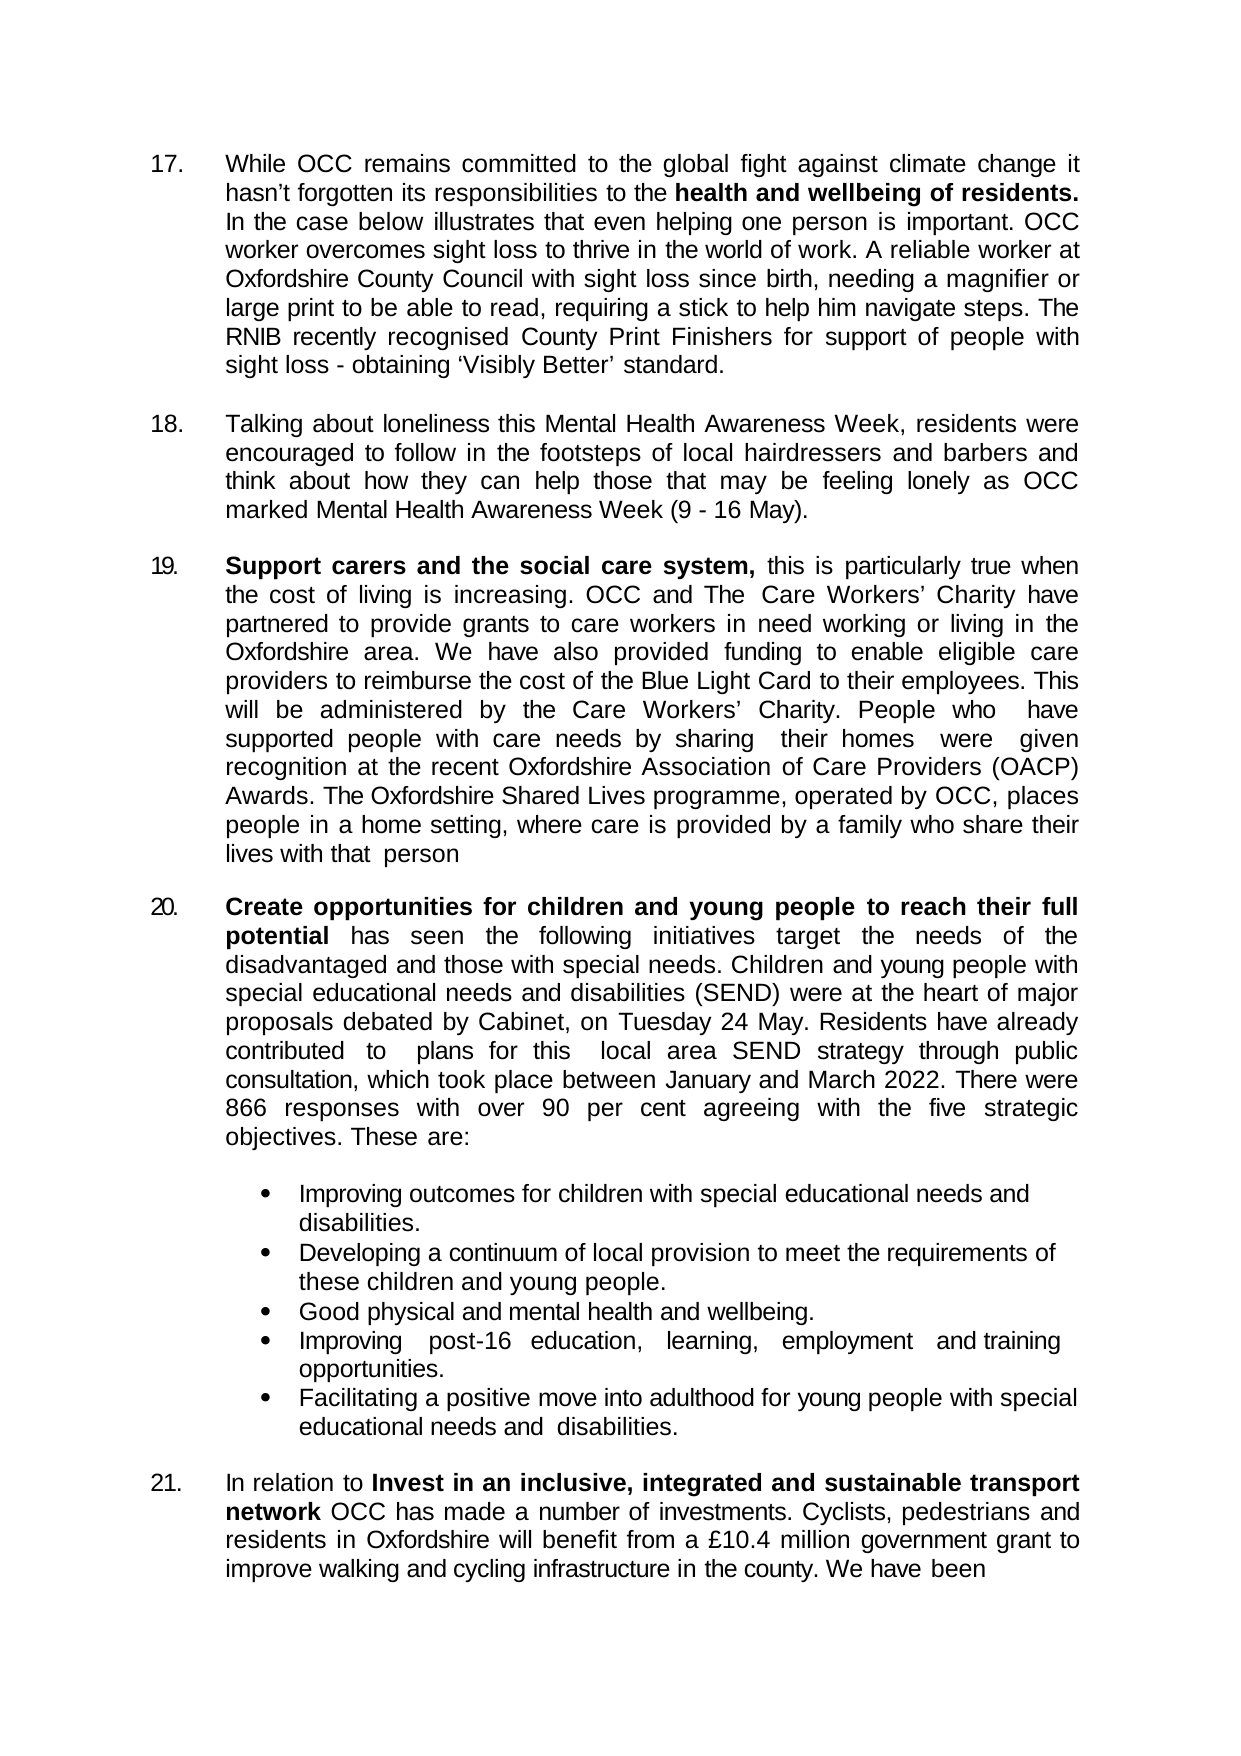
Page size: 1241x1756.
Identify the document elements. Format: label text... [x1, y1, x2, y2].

list Improving post-16 education, learning, employment and training opportunities. [261, 1328, 1077, 1383]
list Facilitating a positive move into adulthood for young people with special educational needs and disabilities. [261, 1383, 1080, 1441]
list While OCC remains committed to the global fight against climate change it hasn’t forgotten its responsibilities to the health and wellbeing of residents. In the case below illustrates that even helping one person is important. OCC worker overcomes sight loss to thrive in the world of work. A reliable worker at Oxfordshire County Council with sight loss since birth, needing a magnifier or large print to be able to read, requiring a stick to help him navigate steps. The RNIB recently recognised County Print Finishers for support of people with sight loss - obtaining ‘Visibly Better’ standard. [150, 149, 1080, 379]
list Developing a continuum of local provision to meet the requirements of [261, 1238, 1205, 1267]
list In relation to Invest in an inclusive, integrated and sustainable transport network OCC has made a number of investments. Cyclists, pedestrians and residents in Oxfordshire will benefit from a £10.4 million government grant to improve walking and cycling infrastructure in the county. We have been [150, 1467, 1081, 1583]
list Support carers and the social care system, this is particularly true when the cost of living is increasing. OCC and The Care Workers’ Charity have partnered to provide grants to care workers in need working or living in the Oxfordshire area. We have also provided funding to enable eligible care providers to reimburse the cost of the Blue Light Card to their employees. This will be administered by the Care Workers’ Charity. People who have supported people with care needs by sharing their homes were given recognition at the recent Oxfordshire Association of Care Providers (OACP) Awards. The Oxfordshire Shared Lives programme, operated by OCC, places people in a home setting, where care is provided by a family who share their lives with that person [150, 551, 1079, 867]
list Improving outcomes for children with special educational needs and disabilities. [261, 1179, 1077, 1237]
text these children and young people. [299, 1268, 1205, 1296]
list Good physical and mental health and wellbeing. [261, 1296, 1205, 1326]
list Talking about loneliness this Mental Health Awareness Week, residents were encouraged to follow in the footsteps of local hairdressers and barbers and think about how they can help those that may be feeling lonely as OCC marked Mental Health Awareness Week (9 - 16 May). [150, 409, 1079, 524]
list Create opportunities for children and young people to reach their full potential has seen the following initiatives target the needs of the disadvantaged and those with special needs. Children and young people with special educational needs and disabilities (SEND) were at the heart of major proposals debated by Cabinet, on Tuesday 24 May. Residents have already contributed to plans for this local area SEND strategy through public consultation, which took place between January and March 2022. There were 866 responses with over 90 per cent agreeing with the five strategic objectives. These are: [150, 892, 1078, 1151]
